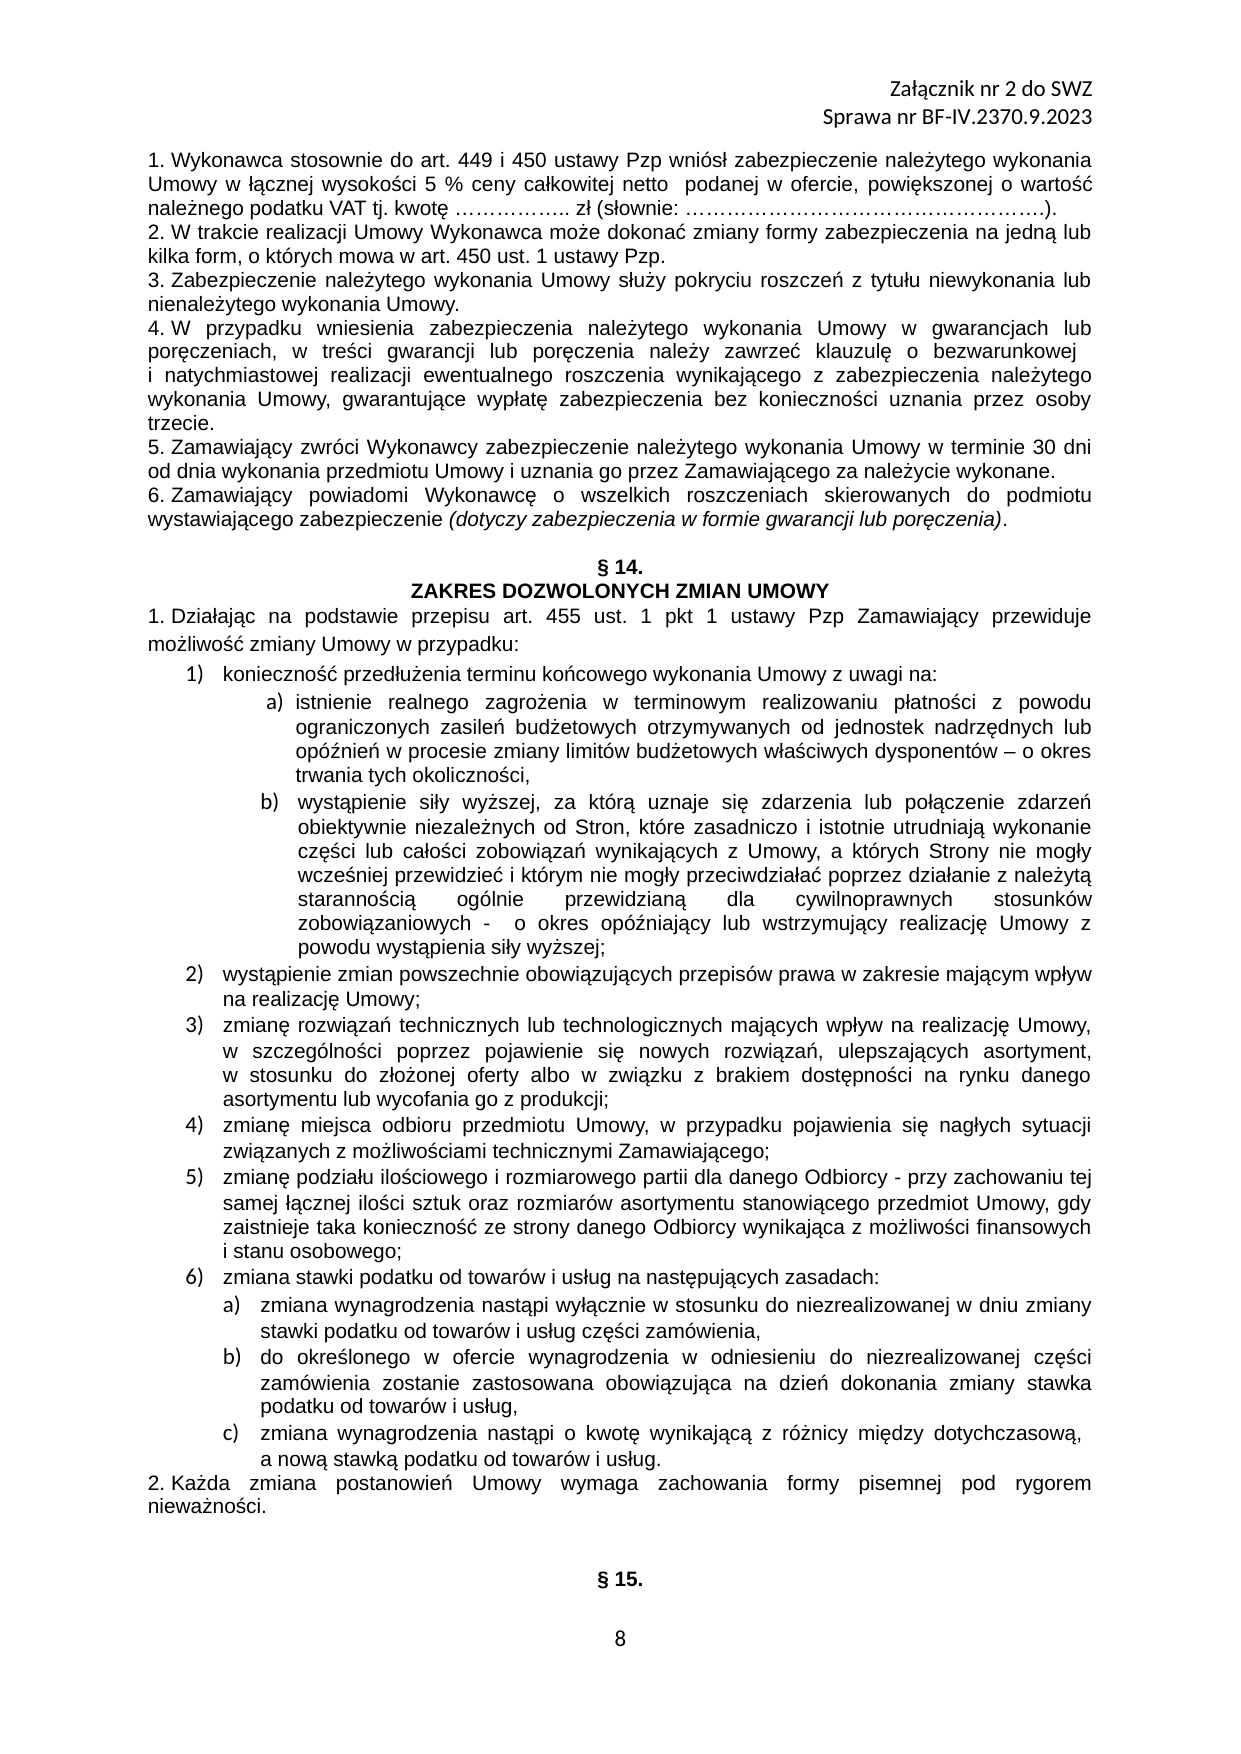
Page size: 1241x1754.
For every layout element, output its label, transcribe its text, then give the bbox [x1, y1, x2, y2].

text 2. W trakcie realizacji Umowy Wykonawca może dokonać zmiany formy zabezpieczenia na jedną lub kilka form, o których mowa w art. 450 ust. 1 ustawy Pzp. [148, 219, 1093, 267]
text 3. Zabezpieczenie należytego wykonania Umowy służy pokryciu roszczeń z tytułu niewykonania lub nienależytego wykonania Umowy. [148, 267, 1093, 315]
list zmiana wynagrodzenia nastąpi wyłącznie w stosunku do niezrealizowanej w dniu zmiany stawki podatku od towarów i usług części zamówienia, [223, 1290, 1093, 1342]
list zmiana wynagrodzenia nastąpi o kwotę wynikającą z różnicy między dotychczasową, a nową stawką podatku od towarów i usług. [223, 1418, 1093, 1470]
list zmianę podziału ilościowego i rozmiarowego partii dla danego Odbiorcy - przy zachowaniu tej samej łącznej ilości sztuk oraz rozmiarów asortymentu stanowiącego przedmiot Umowy, gdy zaistnieje taka konieczność ze strony danego Odbiorcy wynikająca z możliwości finansowych i stanu osobowego; [185, 1162, 1093, 1262]
text 6. Zamawiający powiadomi Wykonawcę o wszelkich roszczeniach skierowanych do podmiotu wystawiającego zabezpieczenie (dotyczy zabezpieczenia w formie gwarancji lub poręczenia). [148, 483, 1093, 531]
text 2. Każda zmiana postanowień Umowy wymaga zachowania formy pisemnej pod rygorem nieważności. [148, 1470, 1093, 1518]
list zmianę miejsca odbioru przedmiotu Umowy, w przypadku pojawienia się nagłych sytuacji związanych z możliwościami technicznymi Zamawiającego; [185, 1111, 1093, 1162]
text 1. Wykonawca stosownie do art. 449 i 450 ustawy Pzp wniósł zabezpieczenie należytego wykonania Umowy w łącznej wysokości 5 % ceny całkowitej netto podanej w ofercie, powiększonej o wartość należnego podatku VAT tj. kwotę …………….. zł (słownie: …………………………………………….). [148, 148, 1093, 219]
list istnienie realnego zagrożenia w terminowym realizowaniu płatności z powodu ograniczonych zasileń budżetowych otrzymywanych od jednostek nadrzędnych lub opóźnień w procesie zmiany limitów budżetowych właściwych dysponentów – o okres trwania tych okoliczności, [266, 687, 1093, 787]
list konieczność przedłużenia terminu końcowego wykonania Umowy z uwagi na: [185, 659, 1093, 687]
text § 14. [148, 555, 1093, 579]
list zmiana stawki podatku od towarów i usług na następujących zasadach: [185, 1262, 1093, 1290]
list zmianę rozwiązań technicznych lub technologicznych mających wpływ na realizację Umowy, w szczególności poprzez pojawienie się nowych rozwiązań, ulepszających asortyment, w stosunku do złożonej oferty albo w związku z brakiem dostępności na rynku danego asortymentu lub wycofania go z produkcji; [185, 1011, 1093, 1111]
list do określonego w ofercie wynagrodzenia w odniesieniu do niezrealizowanej części zamówienia zostanie zastosowana obowiązująca na dzień dokonania zmiany stawka podatku od towarów i usług, [223, 1342, 1093, 1418]
list wystąpienie siły wyższej, za którą uznaje się zdarzenia lub połączenie zdarzeń obiektywnie niezależnych od Stron, które zasadniczo i istotnie utrudniają wykonanie części lub całości zobowiązań wynikających z Umowy, a których Strony nie mogły wcześniej przewidzieć i którym nie mogły przeciwdziałać poprzez działanie z należytą starannością ogólnie przewidzianą dla cywilnoprawnych stosunków zobowiązaniowych - o okres opóźniający lub wstrzymujący realizację Umowy z powodu wystąpienia siły wyższej; [260, 787, 1093, 959]
text § 15. [148, 1567, 1093, 1591]
list wystąpienie zmian powszechnie obowiązujących przepisów prawa w zakresie mającym wpływ na realizację Umowy; [185, 959, 1093, 1011]
text 5. Zamawiający zwróci Wykonawcy zabezpieczenie należytego wykonania Umowy w terminie 30 dni od dnia wykonania przedmiotu Umowy i uznania go przez Zamawiającego za należycie wykonane. [148, 435, 1093, 483]
text ZAKRES DOZWOLONYCH ZMIAN UMOWY [148, 579, 1093, 603]
text 4. W przypadku wniesienia zabezpieczenia należytego wykonania Umowy w gwarancjach lub poręczeniach, w treści gwarancji lub poręczenia należy zawrzeć klauzulę o bezwarunkowej i natychmiastowej realizacji ewentualnego roszczenia wynikającego z zabezpieczenia należytego wykonania Umowy, gwarantujące wypłatę zabezpieczenia bez konieczności uznania przez osoby trzecie. [148, 315, 1093, 435]
text 1. Działając na podstawie przepisu art. 455 ust. 1 pkt 1 ustawy Pzp Zamawiający przewiduje możliwość zmiany Umowy w przypadku: [148, 604, 1093, 655]
